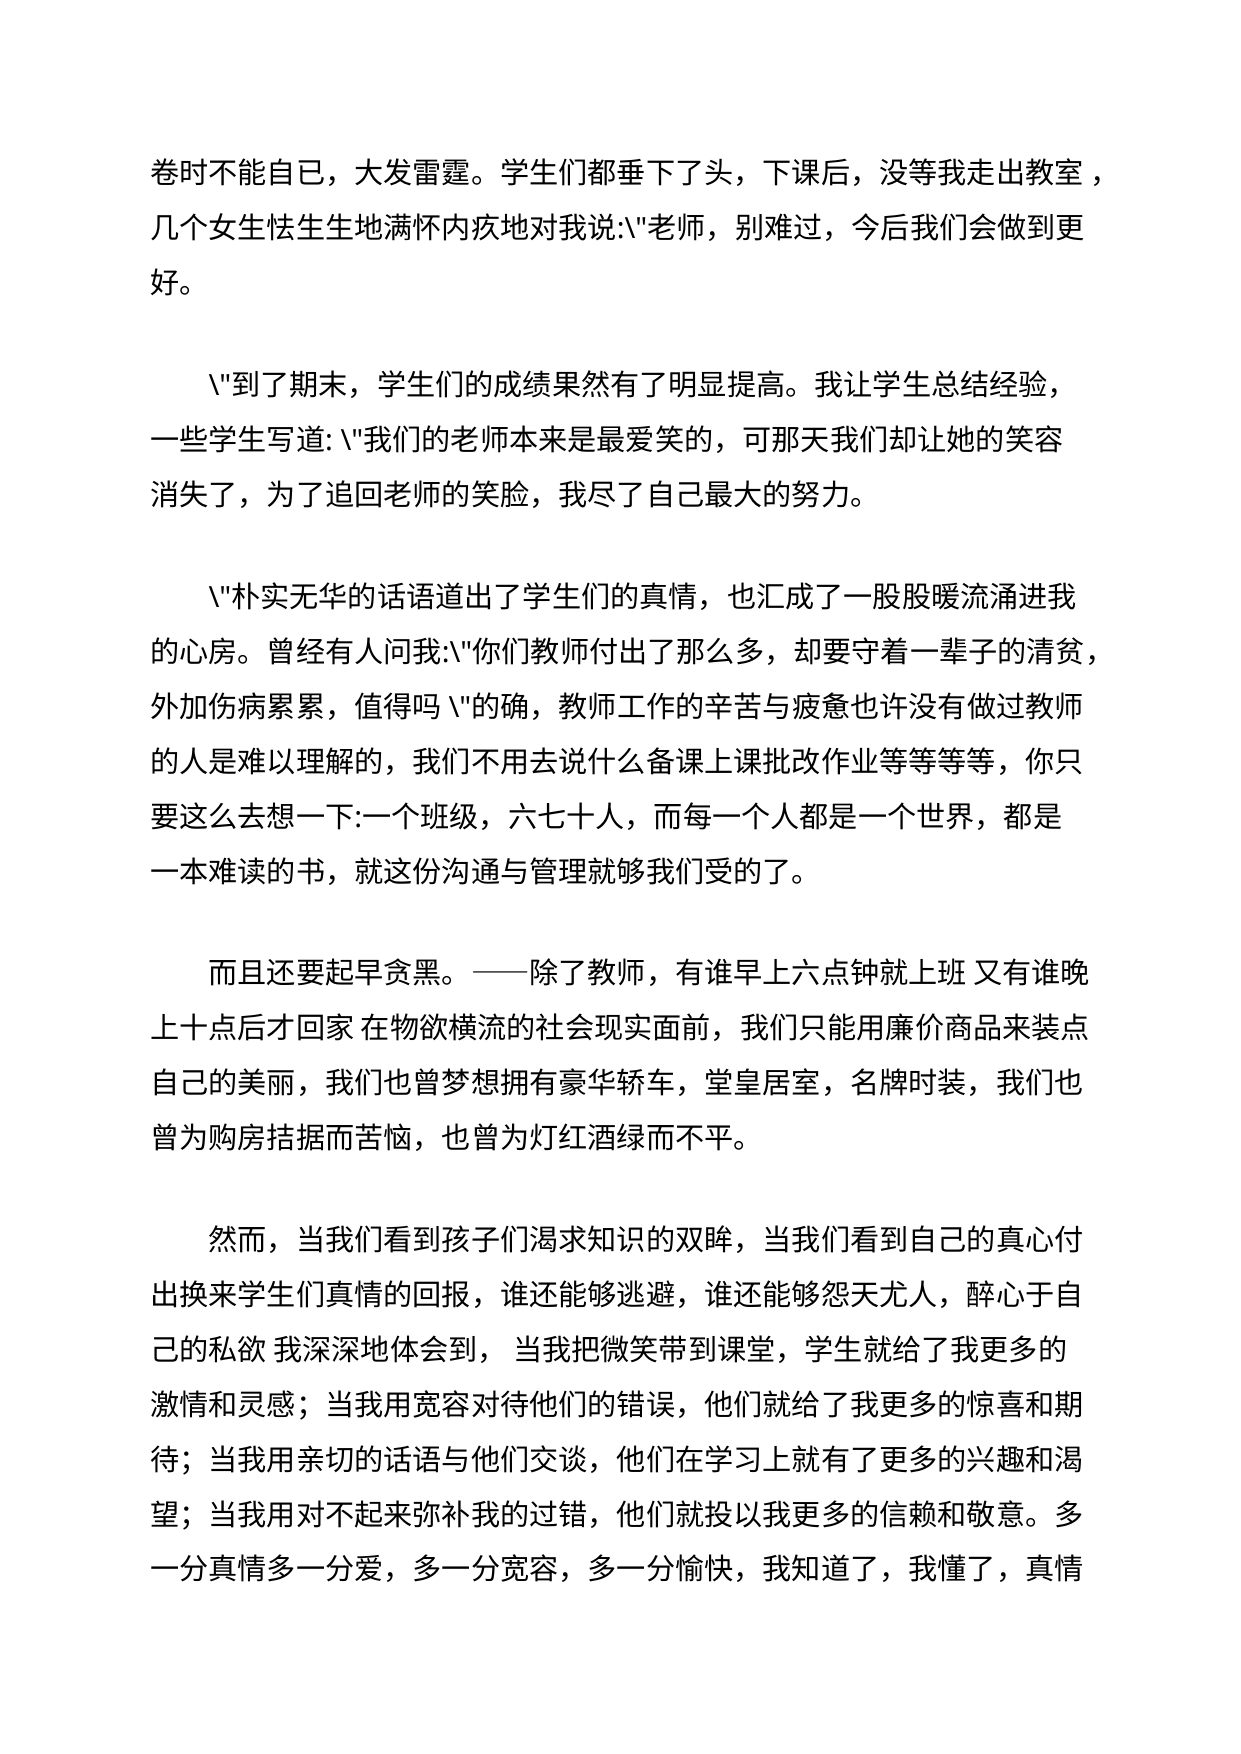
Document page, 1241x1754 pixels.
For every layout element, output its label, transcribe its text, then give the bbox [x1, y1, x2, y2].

text \"到了期末，学生们的成绩果然有了明显提高。我让学生总结经验，一些学生写道: \"我们的老师本来是最爱笑的，可那天我们却让她的笑容消失了，为了追回老师的笑脸，我尽了自己最大的努力。 [150, 362, 1090, 514]
text \"朴实无华的话语道出了学生们的真情，也汇成了一股股暖流涌进我的心房。曾经有人问我:\"你们教师付出了那么多，却要守着一辈子的清贫，外加伤病累累，值得吗 \"的确，教师工作的辛苦与疲惫也许没有做过教师的人是难以理解的，我们不用去说什么备课上课批改作业等等等等，你只要这么去想一下:一个班级，六七十人，而每一个人都是一个世界，都是一本难读的书，就这份沟通与管理就够我们受的了。 [150, 573, 1090, 891]
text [150, 150, 1090, 302]
text 而且还要起早贪黑。——除了教师，有谁早上六点钟就上班 又有谁晚上十点后才回家 在物欲横流的社会现实面前，我们只能用廉价商品来装点自己的美丽，我们也曾梦想拥有豪华轿车，堂皇居室，名牌时装，我们也曾为购房拮据而苦恼，也曾为灯红酒绿而不平。 [150, 950, 1090, 1157]
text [150, 1217, 1090, 1588]
